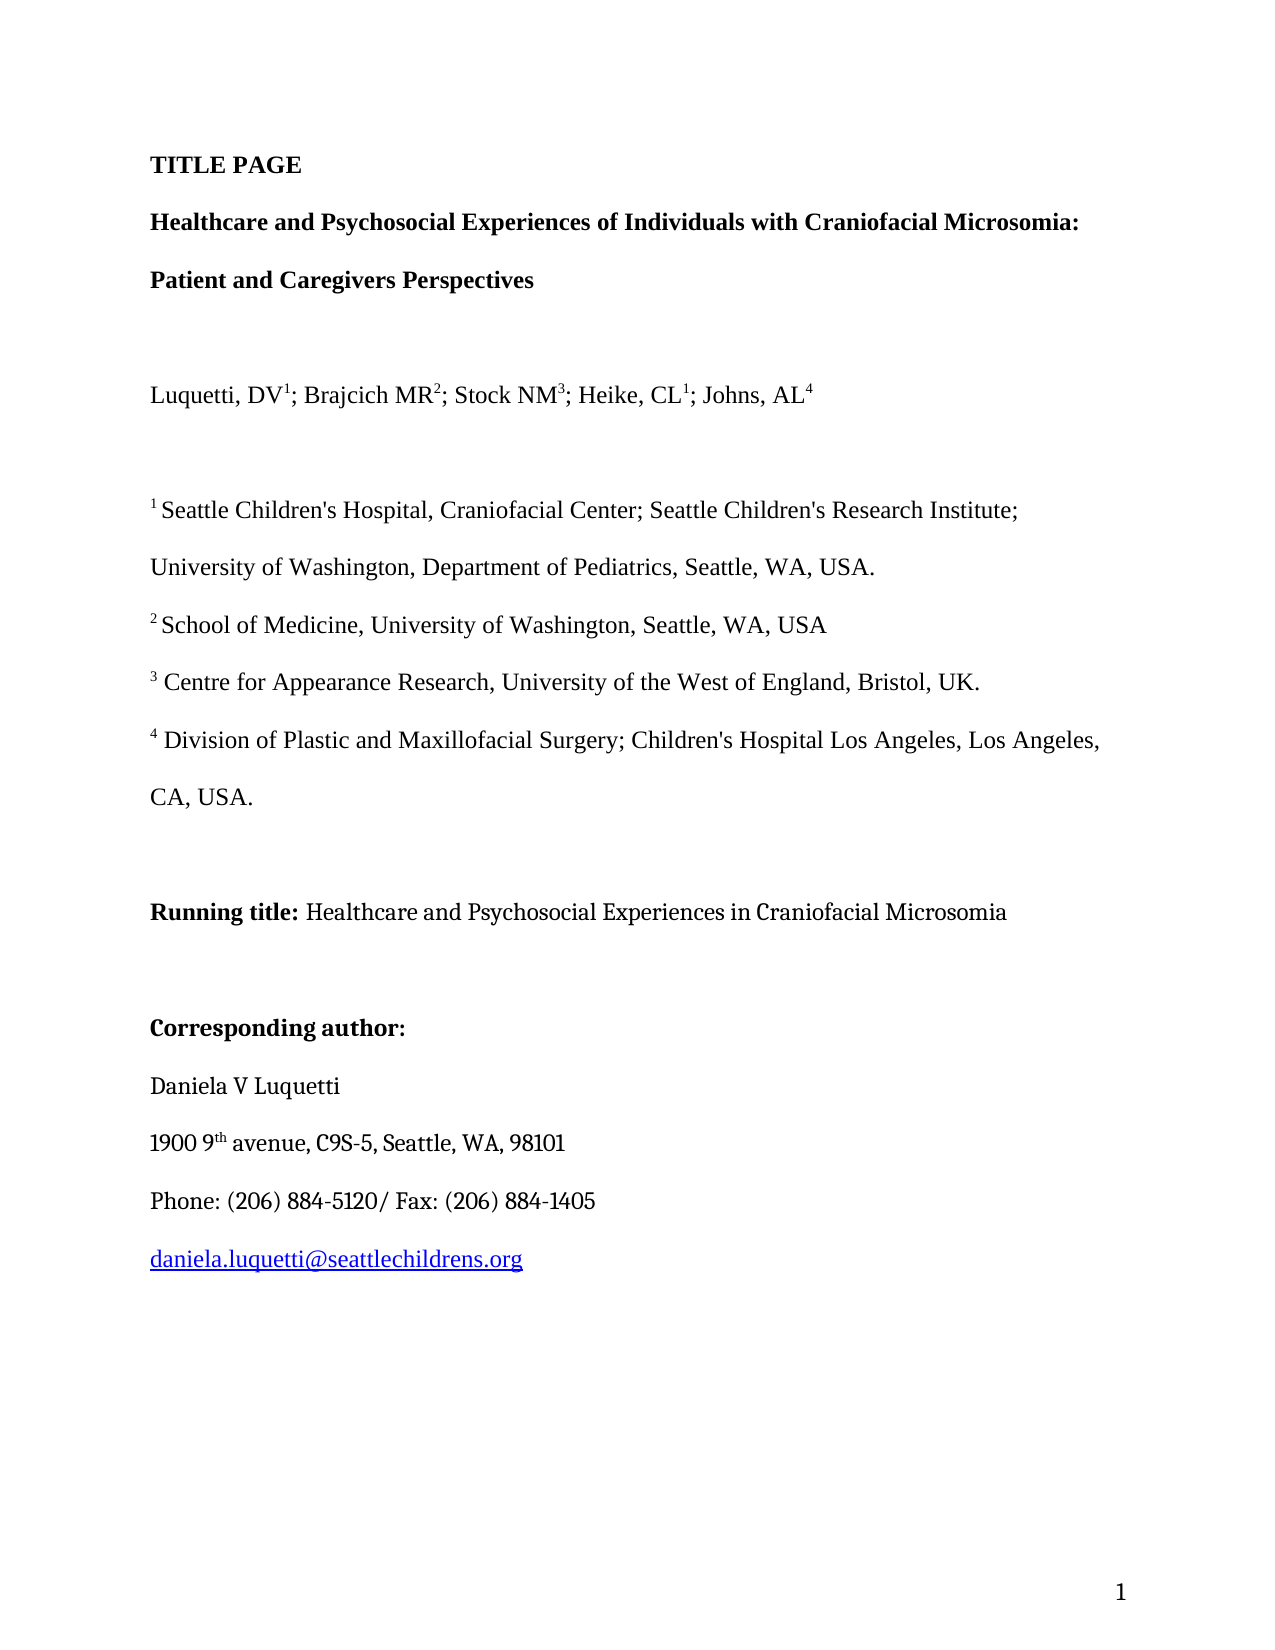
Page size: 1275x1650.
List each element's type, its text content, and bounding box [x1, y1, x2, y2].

text 4 Division of Plastic and Maxillofacial Surgery; Children's Hospital Los Angeles, Los Angeles, CA, USA. [150, 725, 1125, 811]
text daniela.luquetti@seattlechildrens.org [150, 1244, 1125, 1273]
text TITLE PAGE [150, 150, 1125, 179]
text 1 Seattle Children's Hospital, Craniofacial Center; Seattle Children's Research Institute; University of Washington, Department of Pediatrics, Seattle, WA, USA. [150, 495, 1125, 581]
text 1900 9th avenue, C9S-5, Seattle, WA, 98101 [150, 1129, 1125, 1158]
text Corresponding author: [150, 1014, 1125, 1043]
text 2 School of Medicine, University of Washington, Seattle, WA, USA [150, 610, 1125, 639]
text Healthcare and Psychosocial Experiences of Individuals with Craniofacial Microsomia: Patient and Caregivers Perspectives [150, 207, 1125, 294]
text Luquetti, DV1; Brajcich MR2; Stock NM3; Heike, CL1; Johns, AL4 [150, 380, 1125, 409]
text Daniela V Luquetti [150, 1072, 1125, 1100]
text 3 Centre for Appearance Research, University of the West of England, Bristol, UK. [150, 667, 1125, 696]
text Running title: Healthcare and Psychosocial Experiences in Craniofacial Microsomia [150, 897, 1125, 927]
text Phone: (206) 884-5120/ Fax: (206) 884-1405 [150, 1187, 1125, 1215]
